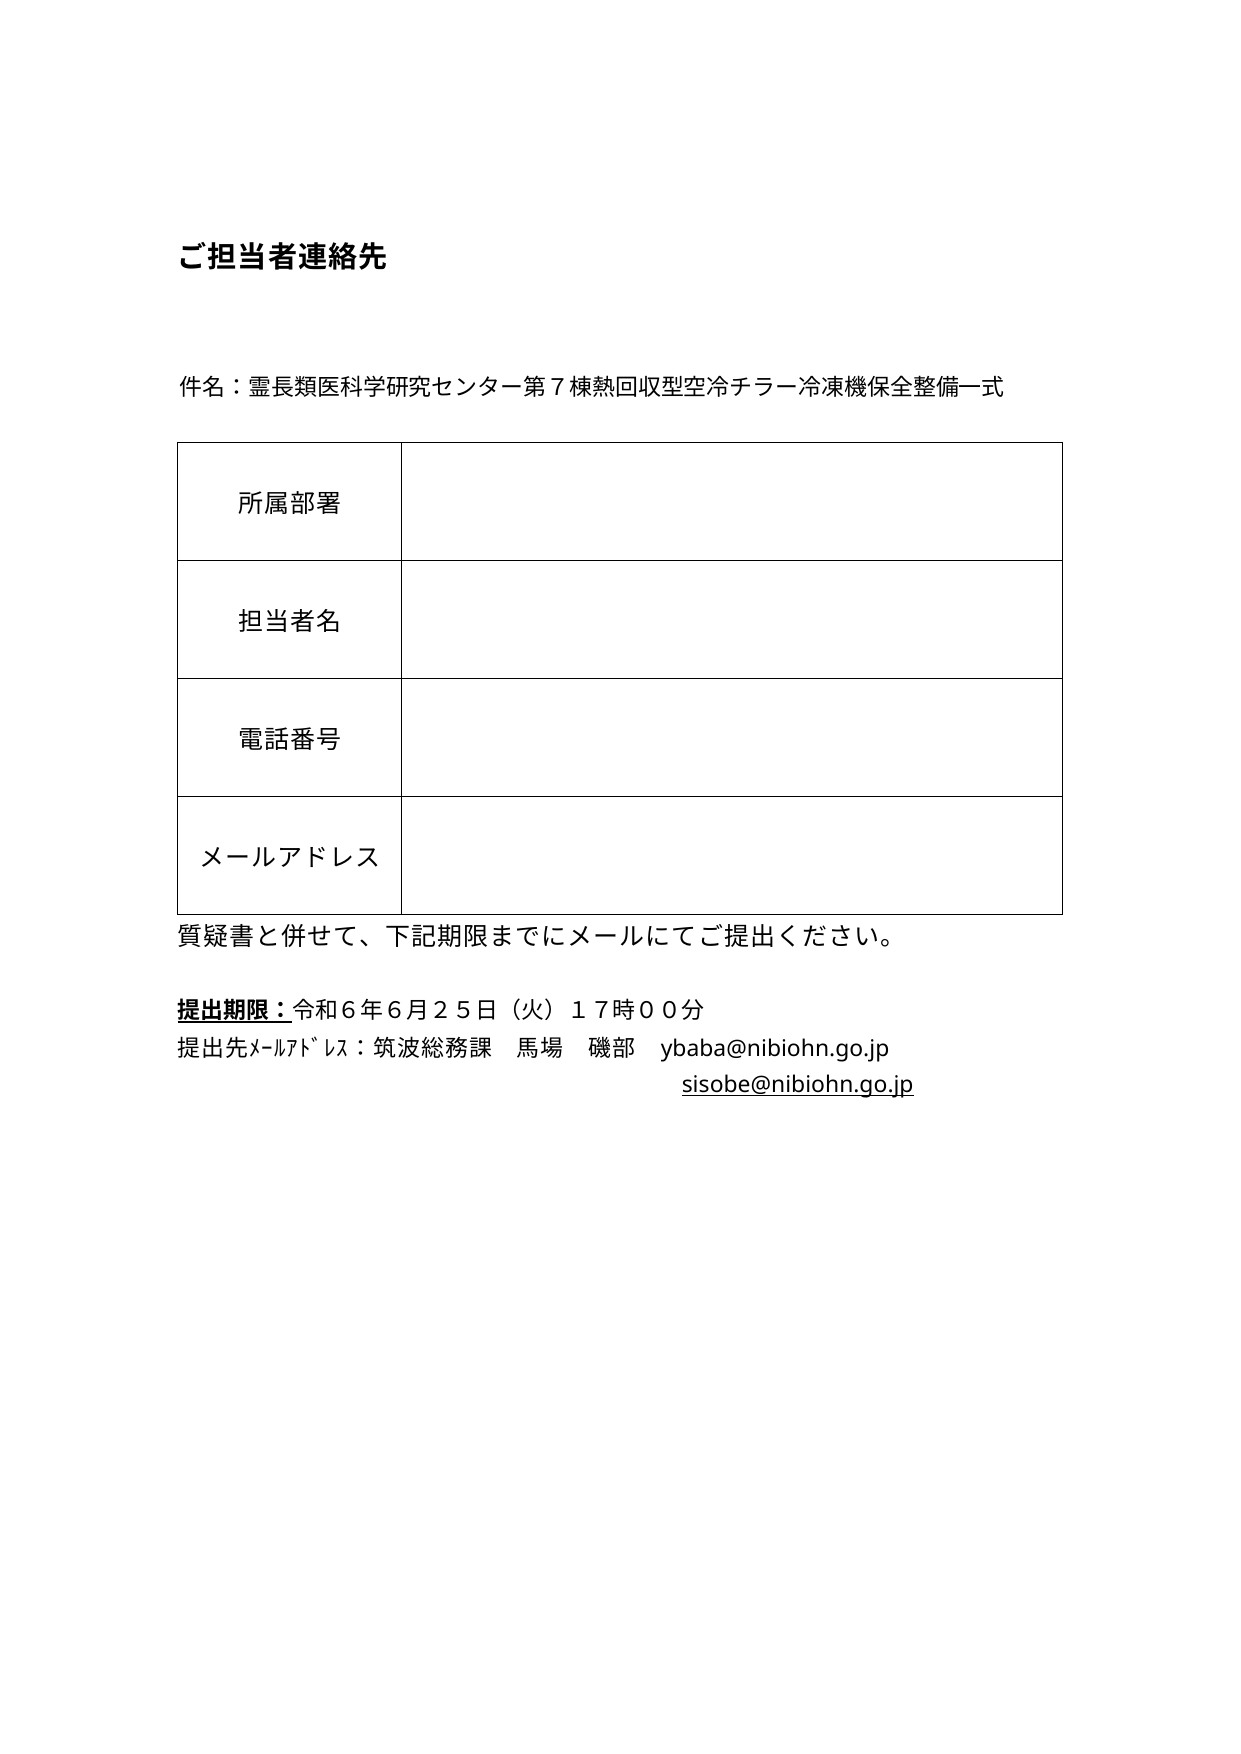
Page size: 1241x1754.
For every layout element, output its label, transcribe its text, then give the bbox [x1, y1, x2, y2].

table_cell 電話番号 [178, 679, 401, 796]
table_header [402, 443, 1062, 560]
table_header 所属部署 [178, 443, 401, 560]
table_cell メールアドレス [178, 797, 401, 914]
text 提出期限：令和６年６月２５日（火）１７時００分 [177, 990, 1063, 1028]
text 件名：霊長類医科学研究センター第７棟熱回収型空冷チラー冷凍機保全整備一式 [179, 367, 1063, 404]
text sisobe@nibiohn.go.jp [682, 1065, 1063, 1103]
text 提出先ﾒｰﾙｱﾄﾞﾚｽ：筑波総務課 馬場 磯部 ybaba@nibiohn.go.jp [177, 1028, 1063, 1065]
text 質疑書と併せて、下記期限までにメールにてご提出ください。 [177, 915, 1063, 953]
text ご担当者連絡先 [177, 217, 1063, 292]
table_cell [402, 561, 1062, 678]
table_cell [402, 679, 1062, 796]
table_cell [402, 797, 1062, 914]
table_cell 担当者名 [178, 561, 401, 678]
